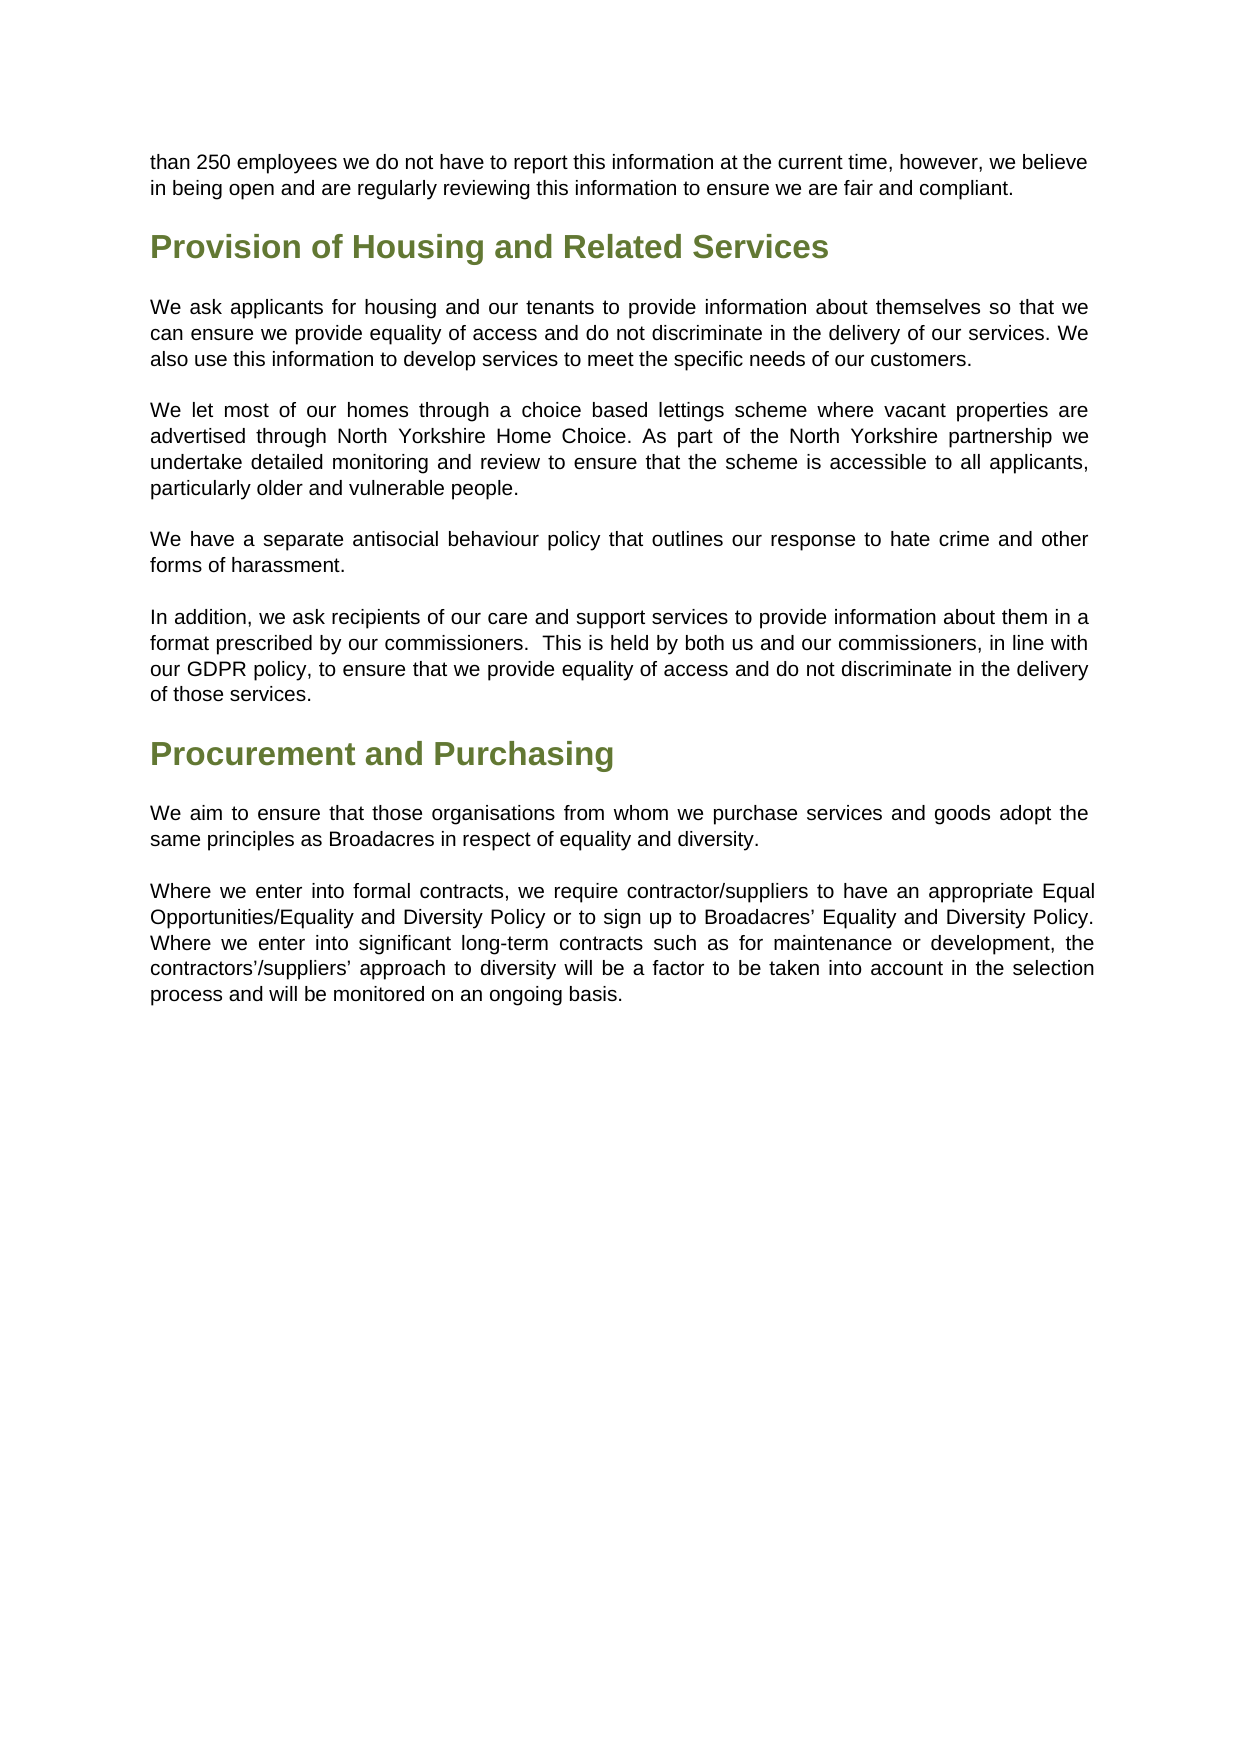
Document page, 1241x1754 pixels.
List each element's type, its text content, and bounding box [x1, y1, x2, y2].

text We aim to ensure that those organisations from whom we purchase services and goods adopt the same principles as Broadacres in respect of equality and diversity. [150, 801, 1090, 851]
subtitle Provision of Housing and Related Services [150, 227, 1090, 266]
text We have a separate antisocial behaviour policy that outlines our response to hate crime and other forms of harassment. [150, 527, 1090, 577]
subtitle Procurement and Purchasing [150, 734, 1090, 772]
text Where we enter into formal contracts, we require contractor/suppliers to have an appropriate Equal Opportunities/Equality and Diversity Policy or to sign up to Broadacres’ Equality and Diversity Policy. Where we enter into significant long-term contracts such as for maintenance or development, the contractors’/suppliers’ approach to diversity will be a factor to be taken into account in the selection process and will be monitored on an ongoing basis. [150, 879, 1096, 1006]
text In addition, we ask recipients of our care and support services to provide information about them in a format prescribed by our commissioners. This is held by both us and our commissioners, in line with our GDPR policy, to ensure that we provide equality of access and do not discriminate in the delivery of those services. [150, 605, 1090, 706]
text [150, 150, 1090, 200]
text We let most of our homes through a choice based lettings scheme where vacant properties are advertised through North Yorkshire Home Choice. As part of the North Yorkshire partnership we undertake detailed monitoring and review to ensure that the scheme is accessible to all applicants, particularly older and vulnerable people. [150, 398, 1090, 499]
text We ask applicants for housing and our tenants to provide information about themselves so that we can ensure we provide equality of access and do not discriminate in the delivery of our services. We also use this information to develop services to meet the specific needs of our customers. [150, 295, 1090, 370]
